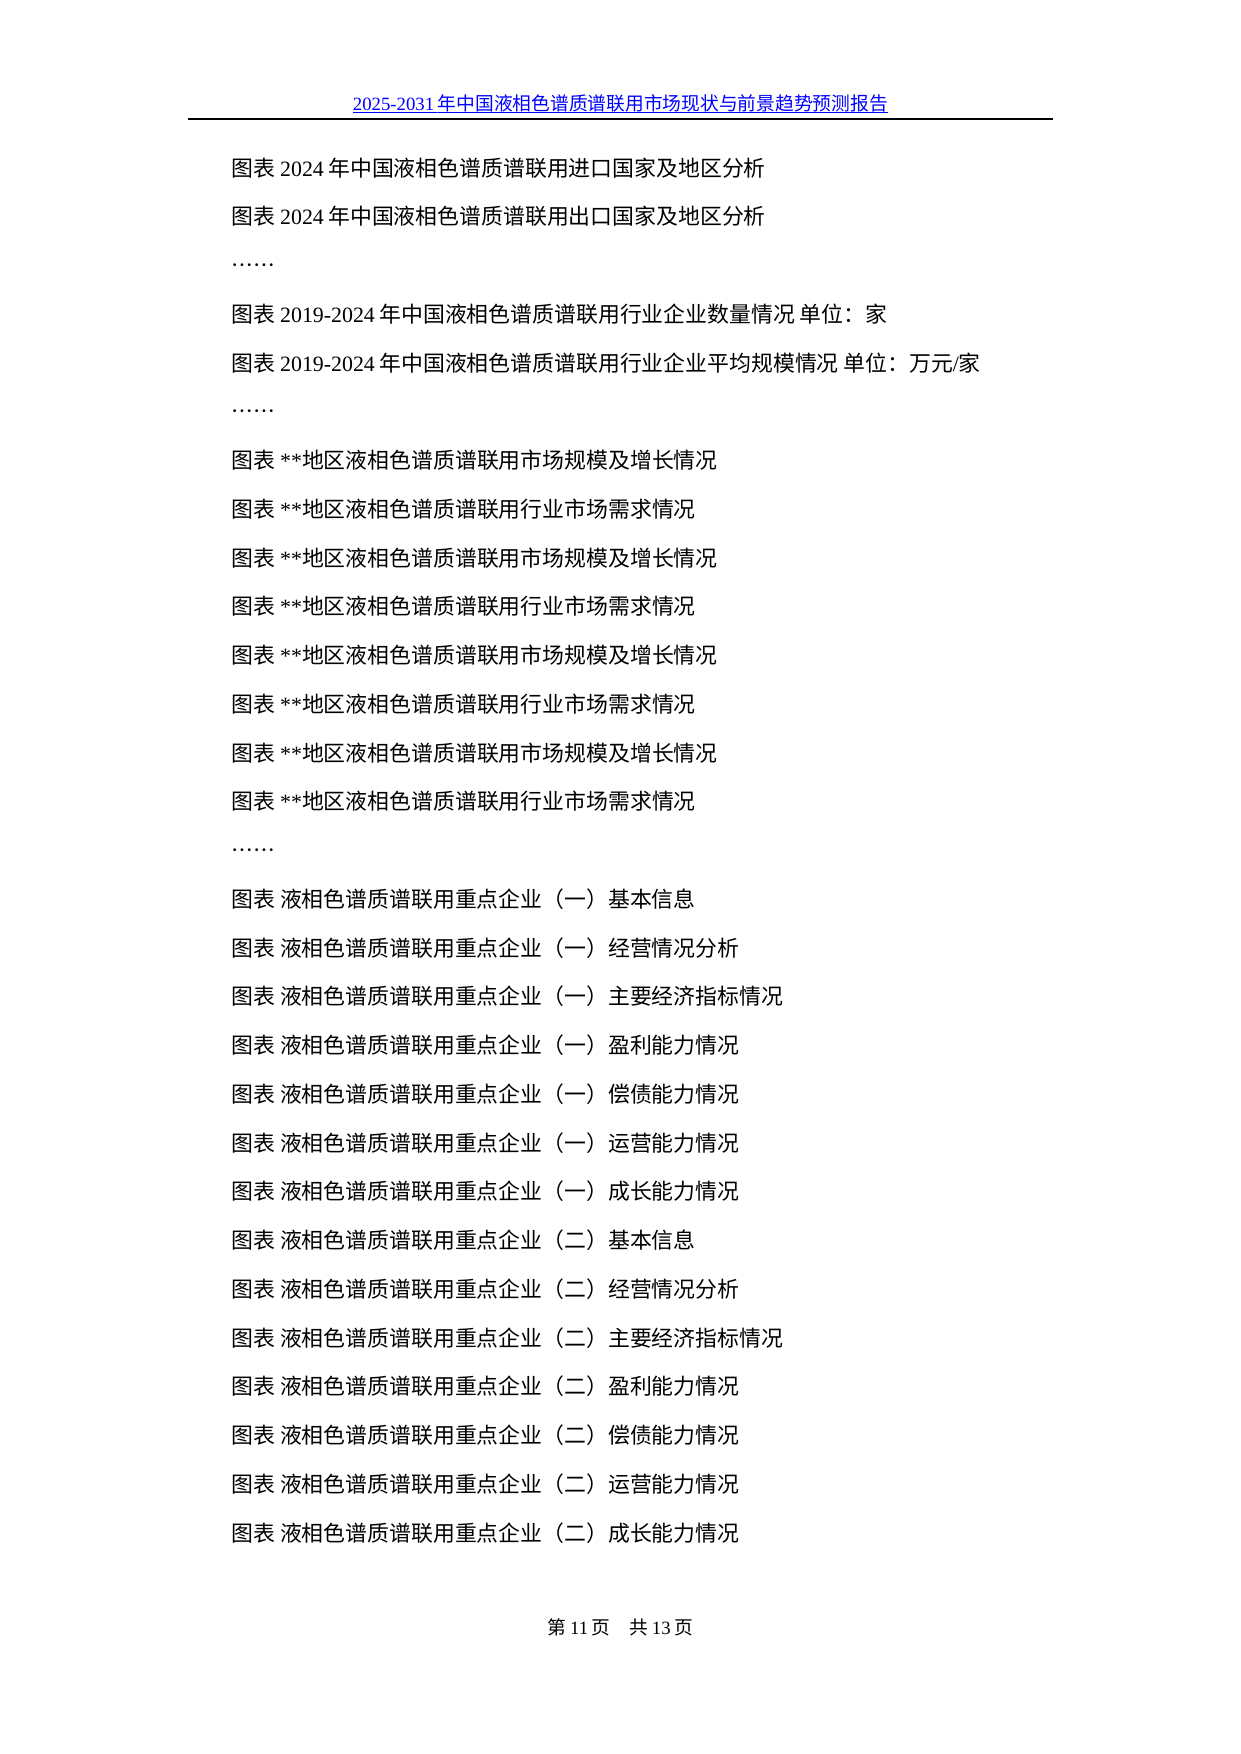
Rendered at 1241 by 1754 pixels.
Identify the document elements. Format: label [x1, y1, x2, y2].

text [187, 150, 1053, 1548]
